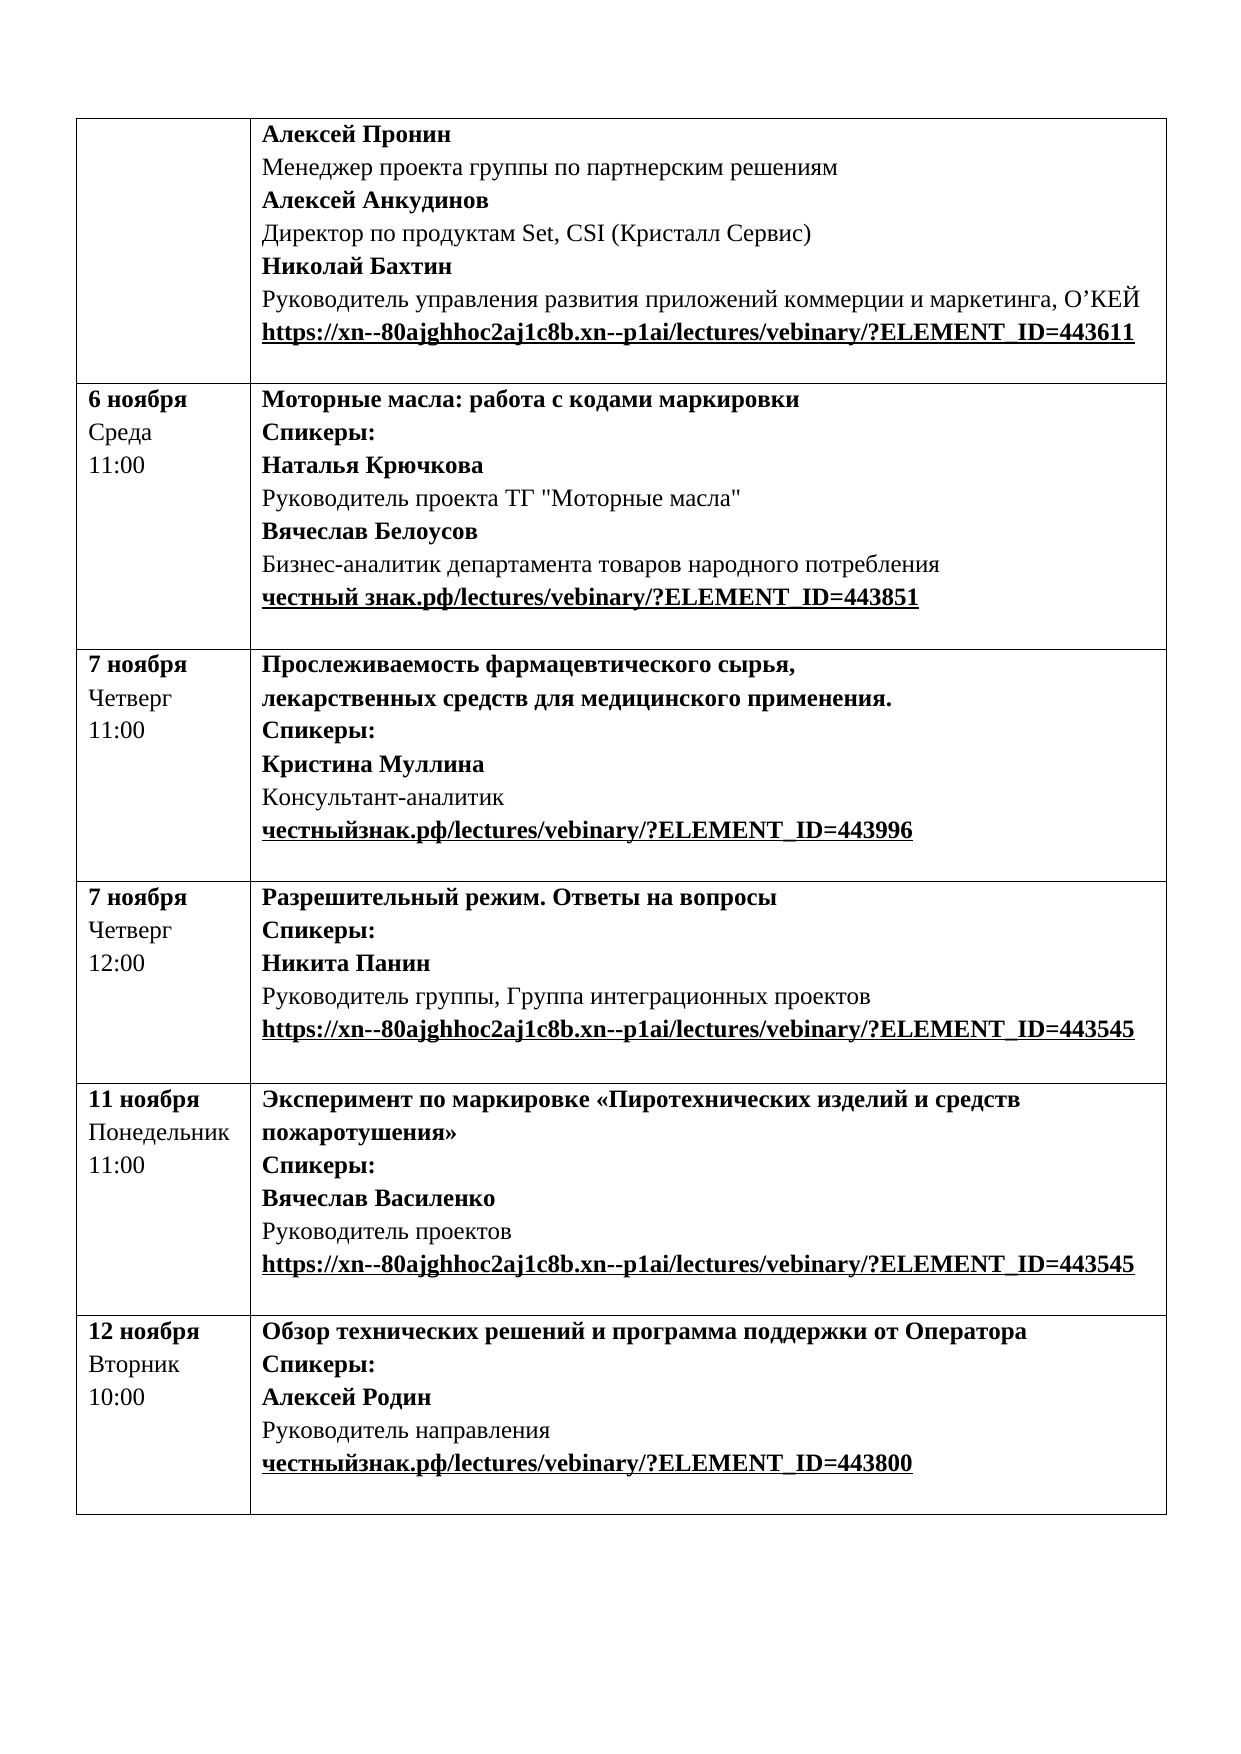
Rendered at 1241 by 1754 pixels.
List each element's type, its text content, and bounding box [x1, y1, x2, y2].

table_cell Прослеживаемость фармацевтического сырья, лекарственных средств для медицинского применения. Спикеры: Кристина Муллина Консультант-аналитик честныйзнак.рф/lectures/vebinary/?ELEMENT_ID=443996 [251, 650, 1166, 881]
table_cell 11 ноября Понедельник 11:00 [77, 1084, 250, 1315]
table_cell Эксперимент по маркировке «Пиротехнических изделий и средств пожаротушения» Спикеры: Вячеслав Василенко Руководитель проектов https://xn--80ajghhoc2aj1c8b.xn--p1ai/lectures/vebinary/?ELEMENT_ID=443545 [251, 1084, 1166, 1315]
table_cell 12 ноября Вторник 10:00 [77, 1316, 250, 1514]
table_cell 6 ноября Среда 11:00 [77, 384, 250, 648]
table_cell Разрешительный режим. Ответы на вопросы Спикеры: Никита Панин Руководитель группы, Группа интеграционных проектов https://xn--80ajghhoc2aj1c8b.xn--p1ai/lectures/vebinary/?ELEMENT_ID=443545 [251, 882, 1166, 1083]
table_cell 7 ноября Четверг 11:00 [77, 650, 250, 881]
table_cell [251, 119, 1166, 383]
table_cell 7 ноября Четверг 12:00 [77, 882, 250, 1083]
table_cell Моторные масла: работа с кодами маркировки Спикеры: Наталья Крючкова Руководитель проекта ТГ "Моторные масла" Вячеслав Белоусов Бизнес-аналитик департамента товаров народного потребления честный знак.рф/lectures/vebinary/?ELEMENT_ID=443851 [251, 384, 1166, 648]
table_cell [77, 119, 250, 383]
table_cell Обзор технических решений и программа поддержки от Оператора Спикеры: Алексей Родин Руководитель направления честныйзнак.рф/lectures/vebinary/?ELEMENT_ID=443800 [251, 1316, 1166, 1514]
